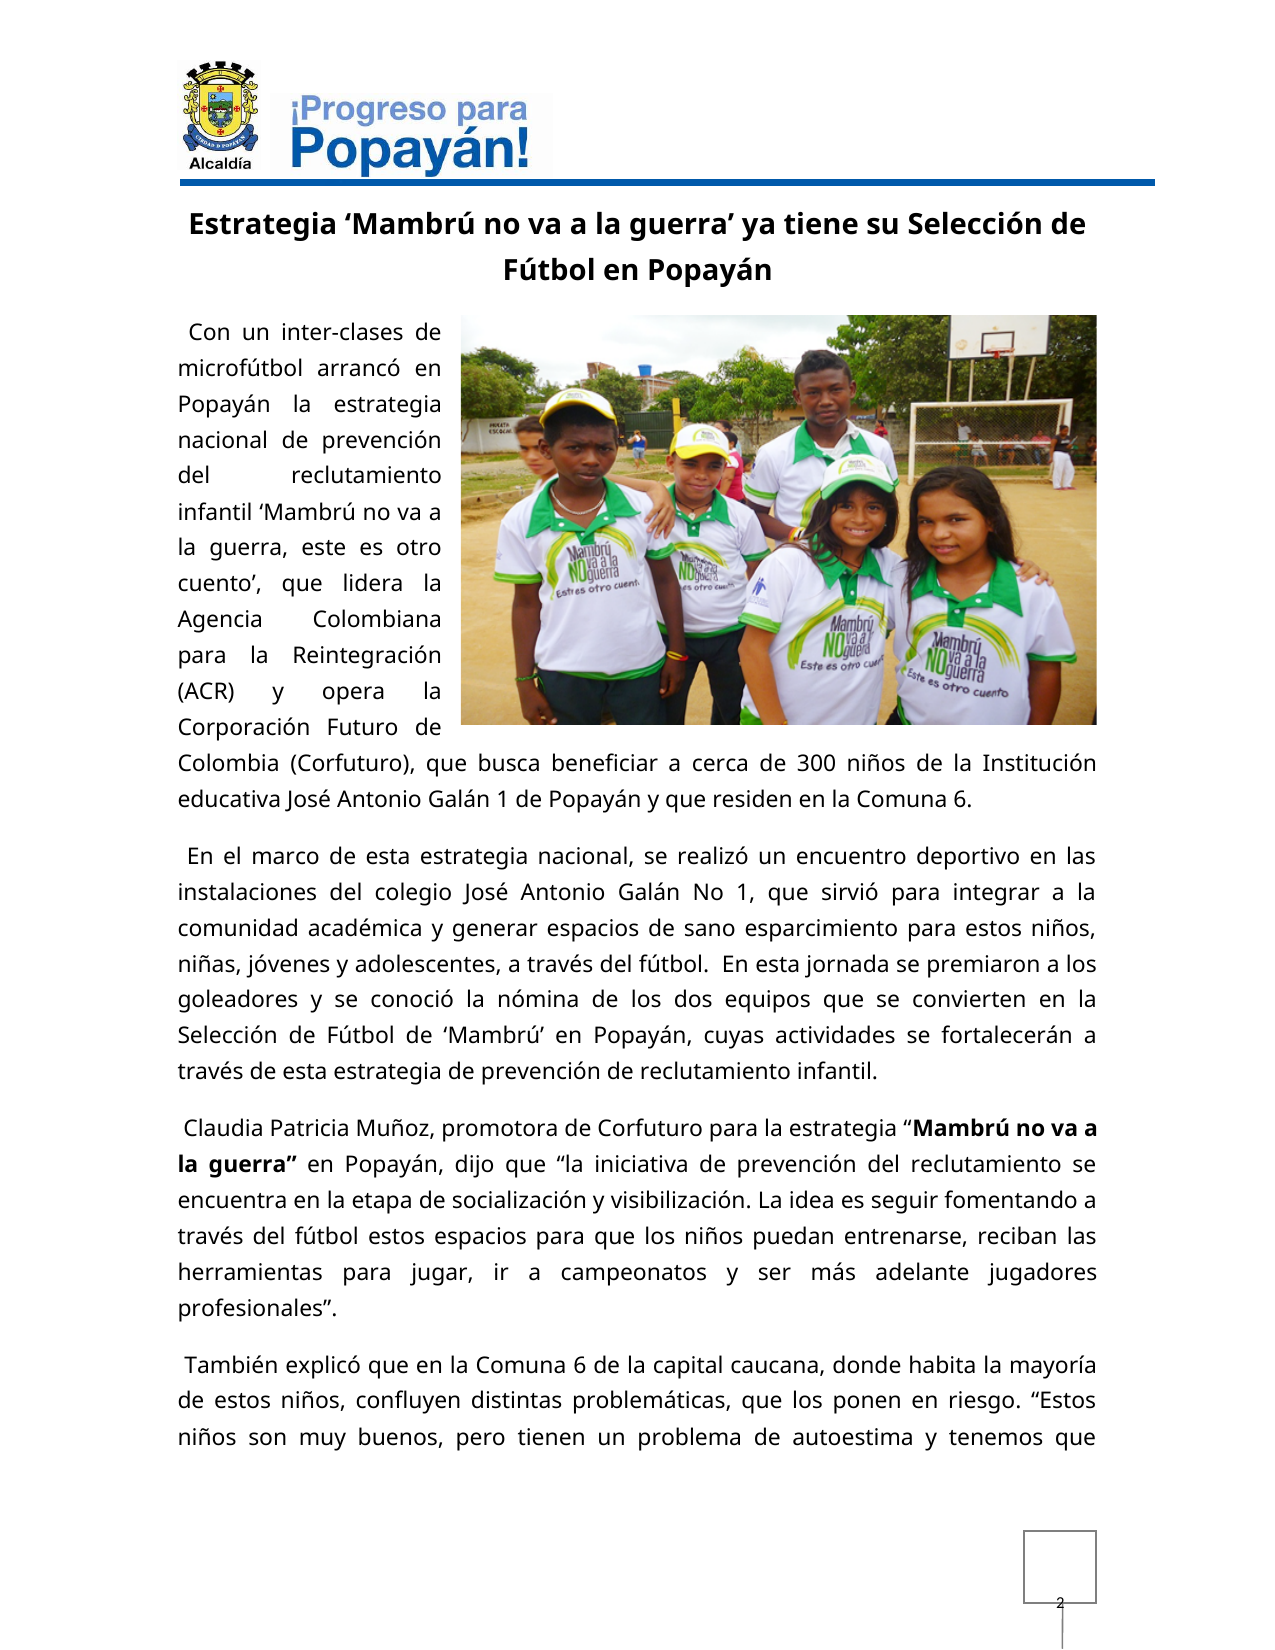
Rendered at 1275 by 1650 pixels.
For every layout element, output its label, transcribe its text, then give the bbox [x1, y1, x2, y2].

text En el marco de esta estrategia nacional, se realizó un encuentro deportivo en las instalaciones del colegio José Antonio Galán No 1, que sirvió para integrar a la comunidad académica y generar espacios de sano esparcimiento para estos niños, niñas, jóvenes y adolescentes, a través del fútbol. En esta jornada se premiaron a los goleadores y se conoció la nómina de los dos equipos que se convierten en la Selección de Fútbol de ‘Mambrú’ en Popayán, cuyas actividades se fortalecerán a través de esta estrategia de prevención de reclutamiento infantil. [177, 840, 1098, 1087]
picture [177, 60, 261, 170]
text Estrategia ‘Mambrú no va a la guerra’ ya tiene su Selección de Fútbol en Popayán [177, 204, 1098, 289]
picture [460, 315, 1097, 725]
text Claudia Patricia Muñoz, promotora de Corfuturo para la estrategia “Mambrú no va a la guerra” en Popayán, dijo que “la iniciativa de prevención del reclutamiento se encuentra en la etapa de socialización y visibilización. La idea es seguir fomentando a través del fútbol estos espacios para que los niños puedan entrenarse, reciban las herramientas para jugar, ir a campeonatos y ser más adelante jugadores profesionales”. [177, 1112, 1098, 1323]
picture [270, 93, 553, 178]
picture [180, 179, 1155, 186]
